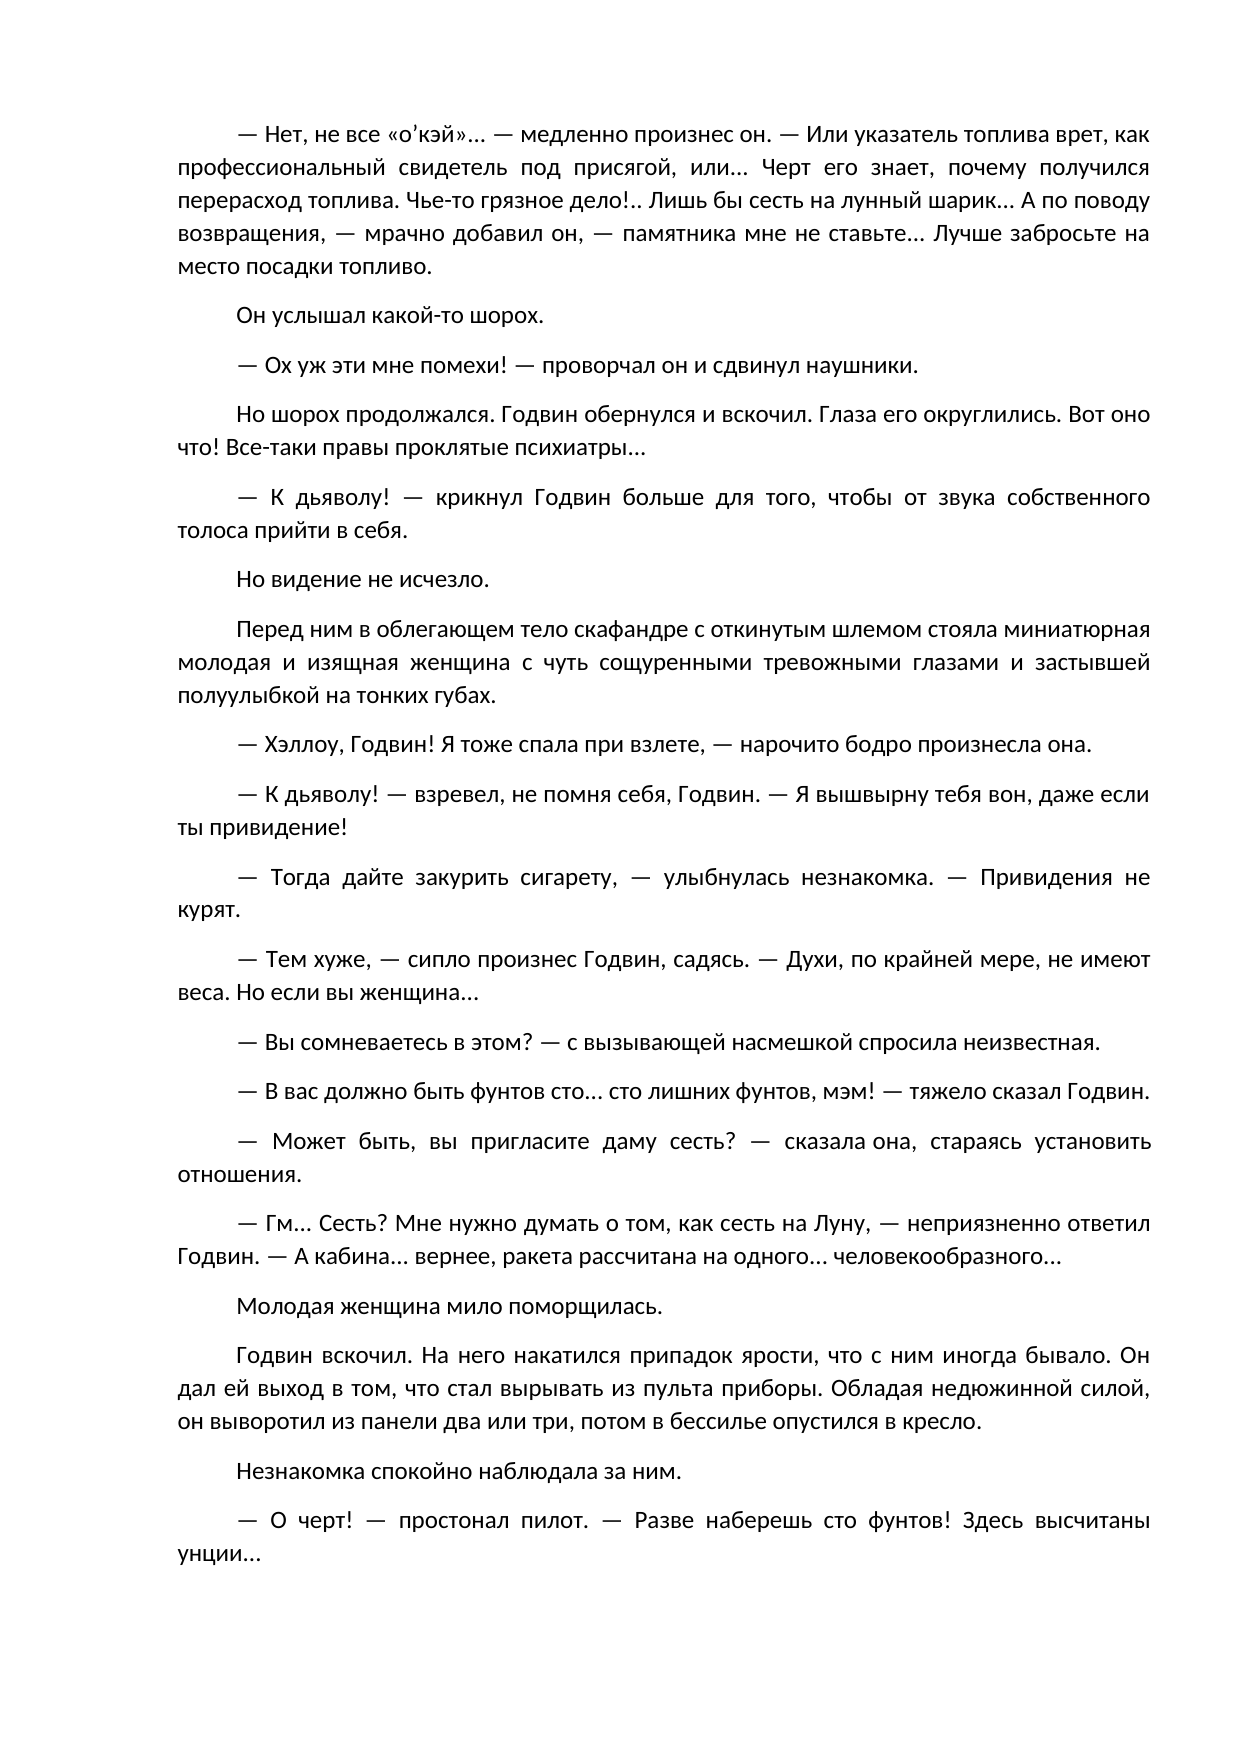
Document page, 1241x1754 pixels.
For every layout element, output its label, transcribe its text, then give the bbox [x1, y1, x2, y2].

text — Тем хуже, — сипло произнес Годвин, садясь. — Духи, по крайней мере, не имеют веса. Но если вы женщина... [177, 943, 1152, 1007]
text Он услышал какой-то шорох. [177, 299, 1152, 330]
text — Гм... Сесть? Мне нужно думать о том, как сесть на Луну, — неприязненно ответил Годвин. — А кабина... вернее, ракета рассчитана на одного... человекообразного... [177, 1207, 1152, 1271]
text Но шорох продолжался. Годвин обернулся и вскочил. Глаза его округлились. Вот оно что! Все-таки правы проклятые психиатры... [177, 398, 1152, 462]
text — Тогда дайте закурить сигарету, — улыбнулась незнакомка. — Привидения не курят. [177, 861, 1152, 924]
text Перед ним в облегающем тело скафандре с откинутым шлемом стояла миниатюрная молодая и изящная женщина с чуть сощуренными тревожными глазами и застывшей полуулыбкой на тонких губах. [177, 613, 1152, 709]
text Молодая женщина мило поморщилась. [177, 1290, 1152, 1320]
text — Может быть, вы пригласите даму сесть? — сказала она, стараясь установить отношения. [177, 1125, 1152, 1188]
text Незнакомка спокойно наблюдала за ним. [177, 1455, 1152, 1485]
text — В вас должно быть фунтов сто... сто лишних фунтов, мэм! — тяжело сказал Годвин. [177, 1075, 1152, 1106]
text Годвин вскочил. На него накатился припадок ярости, что с ним иногда бывало. Он дал ей выход в том, что стал вырывать из пульта приборы. Обладая недюжинной силой, он выворотил из панели два или три, потом в бессилье опустился в кресло. [177, 1339, 1152, 1436]
text — Хэллоу, Годвин! Я тоже спала при взлете, — нарочито бодро произнесла она. [177, 728, 1152, 759]
text — О черт! — простонал пилот. — Разве наберешь сто фунтов! Здесь высчитаны унции... [177, 1504, 1152, 1568]
text — Ох уж эти мне помехи! — проворчал он и сдвинул наушники. [177, 349, 1152, 379]
text — Вы сомневаетесь в этом? — с вызывающей насмешкой спросила неизвестная. [177, 1026, 1152, 1056]
text — К дьяволу! — крикнул Годвин больше для того, чтобы от звука собственного толоса прийти в себя. [177, 481, 1152, 544]
text — К дьяволу! — взревел, не помня себя, Годвин. — Я вышвырну тебя вон, даже если ты привидение! [177, 778, 1152, 842]
text Но видение не исчезло. [177, 563, 1152, 594]
text — Нет, не все «о’кэй»... — медленно произнес он. — Или указатель топлива врет, как профессиональный свидетель под присягой, или... Черт его знает, почему получился перерасход топлива. Чье-то грязное дело!.. Лишь бы сесть на лунный шарик... А по поводу возвращения, — мрачно добавил он, — памятника мне не ставьте... Лучше забросьте на место посадки топливо. [177, 118, 1152, 280]
